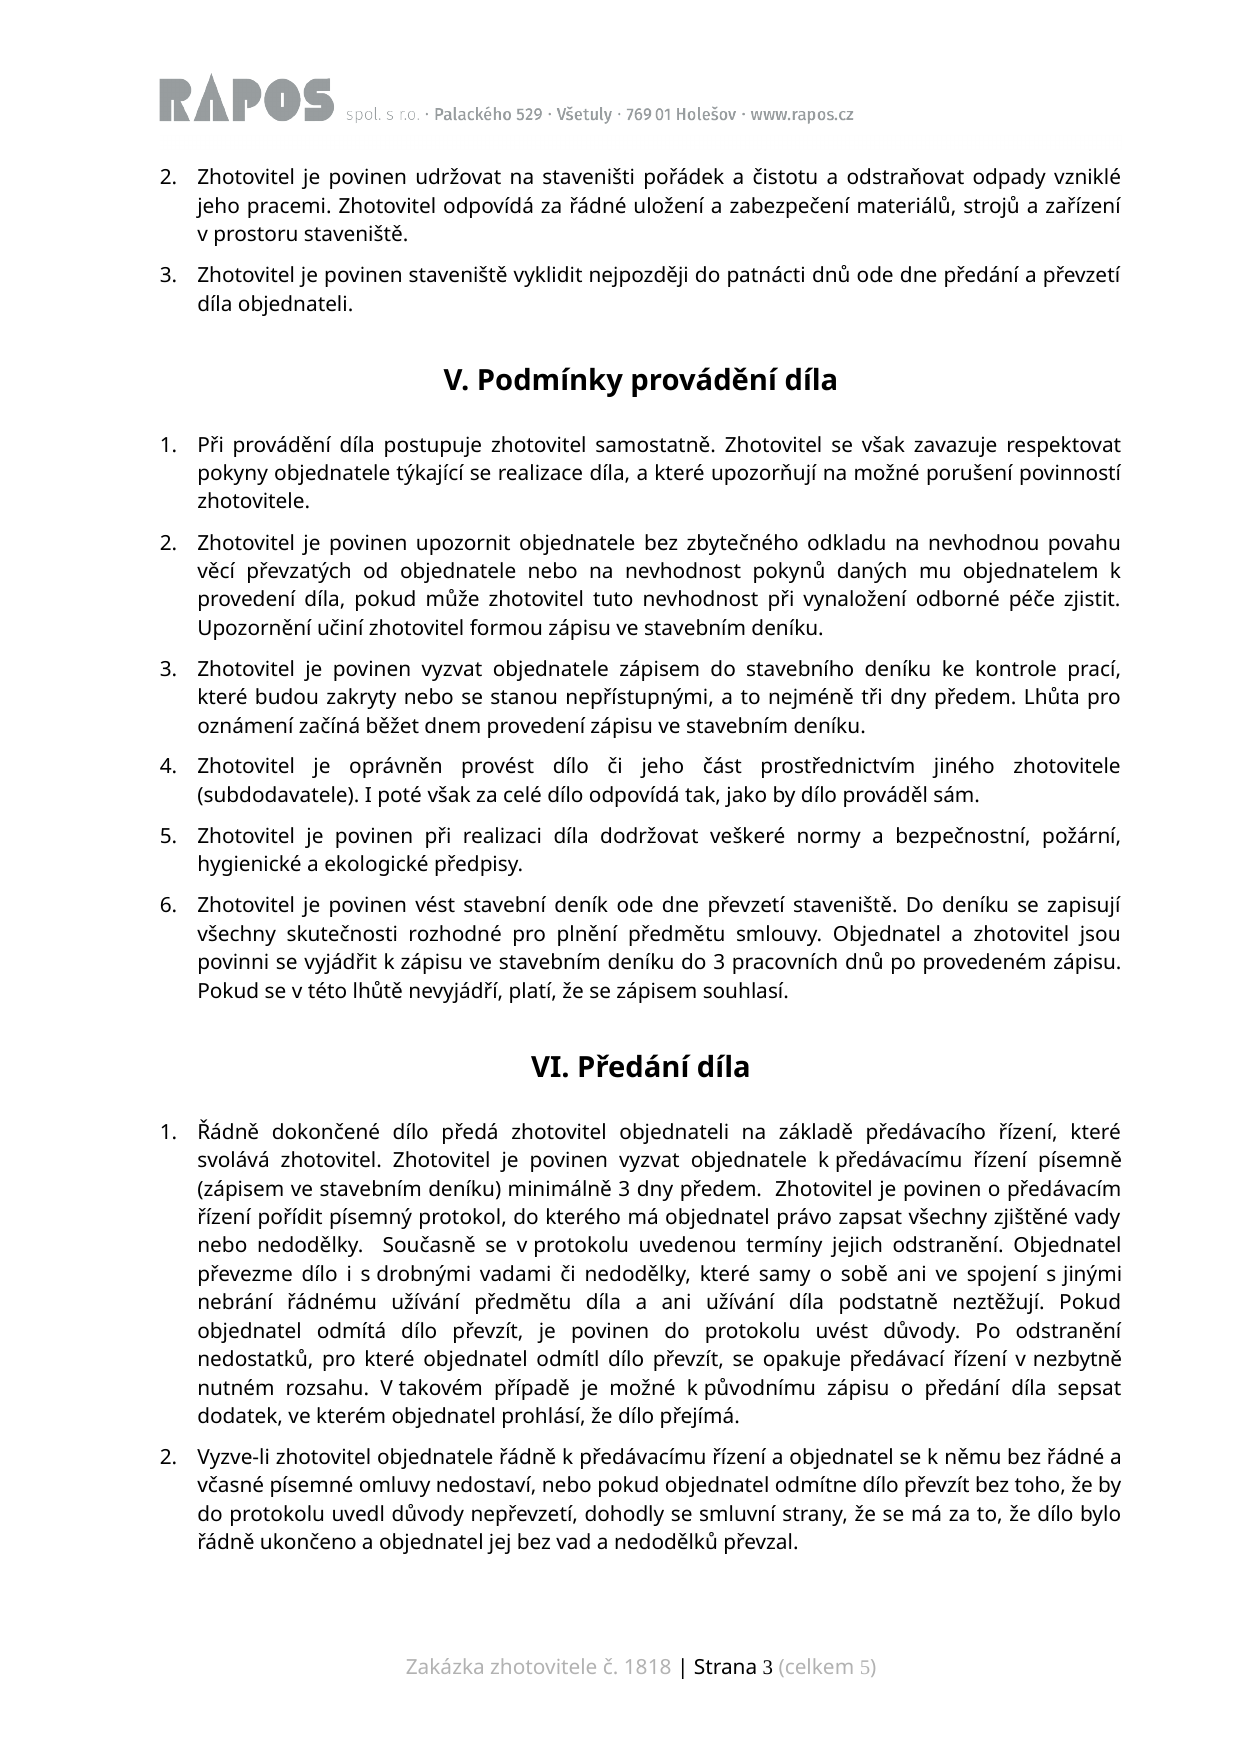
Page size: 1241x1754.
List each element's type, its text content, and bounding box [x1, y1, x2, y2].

list Zhotovitel je povinen při realizaci díla dodržovat veškeré normy a bezpečnostní, požární, hygienické a ekologické předpisy. [159, 821, 1122, 878]
list Zhotovitel je povinen udržovat na staveništi pořádek a čistotu a odstraňovat odpady vzniklé jeho pracemi. Zhotovitel odpovídá za řádné uložení a zabezpečení materiálů, strojů a zařízení v prostoru staveniště. [159, 162, 1122, 248]
text V. Podmínky provádění díla [159, 359, 1122, 398]
text VI. Předání díla [159, 1046, 1122, 1086]
list Zhotovitel je povinen staveniště vyklidit nejpozději do patnácti dnů ode dne předání a převzetí díla objednateli. [159, 260, 1122, 317]
list Zhotovitel je povinen vyzvat objednatele zápisem do stavebního deníku ke kontrole prací, které budou zakryty nebo se stanou nepřístupnými, a to nejméně tři dny předem. Lhůta pro oznámení začíná běžet dnem provedení zápisu ve stavebním deníku. [159, 654, 1122, 739]
picture [159, 73, 1122, 150]
list Vyzve-li zhotovitel objednatele řádně k předávacímu řízení a objednatel se k němu bez řádné a včasné písemné omluvy nedostaví, nebo pokud objednatel odmítne dílo převzít bez toho, že by do protokolu uvedl důvody nepřevzetí, dohodly se smluvní strany, že se má za to, že dílo bylo řádně ukončeno a objednatel jej bez vad a nedodělků převzal. [159, 1442, 1122, 1556]
list Řádně dokončené dílo předá zhotovitel objednateli na základě předávacího řízení, které svolává zhotovitel. Zhotovitel je povinen vyzvat objednatele k předávacímu řízení písemně (zápisem ve stavebním deníku) minimálně 3 dny předem. Zhotovitel je povinen o předávacím řízení pořídit písemný protokol, do kterého má objednatel právo zapsat všechny zjištěné vady nebo nedodělky. Současně se v protokolu uvedenou termíny jejich odstranění. Objednatel převezme dílo i s drobnými vadami či nedodělky, které samy o sobě ani ve spojení s jinými nebrání řádnému užívání předmětu díla a ani užívání díla podstatně neztěžují. Pokud objednatel odmítá dílo převzít, je povinen do protokolu uvést důvody. Po odstranění nedostatků, pro které objednatel odmítl dílo převzít, se opakuje předávací řízení v nezbytně nutném rozsahu. V takovém případě je možné k původnímu zápisu o předání díla sepsat dodatek, ve kterém objednatel prohlásí, že dílo přejímá. [159, 1117, 1122, 1429]
list Zhotovitel je oprávněn provést dílo či jeho část prostřednictvím jiného zhotovitele (subdodavatele). I poté však za celé dílo odpovídá tak, jako by dílo prováděl sám. [159, 752, 1122, 808]
list Zhotovitel je povinen vést stavební deník ode dne převzetí staveniště. Do deníku se zapisují všechny skutečnosti rozhodné pro plnění předmětu smlouvy. Objednatel a zhotovitel jsou povinni se vyjádřit k zápisu ve stavebním deníku do 3 pracovních dnů po provedeném zápisu. Pokud se v této lhůtě nevyjádří, platí, že se zápisem souhlasí. [159, 890, 1122, 1004]
list Při provádění díla postupuje zhotovitel samostatně. Zhotovitel se však zavazuje respektovat pokyny objednatele týkající se realizace díla, a které upozorňují na možné porušení povinností zhotovitele. [159, 430, 1122, 515]
list Zhotovitel je povinen upozornit objednatele bez zbytečného odkladu na nevhodnou povahu věcí převzatých od objednatele nebo na nevhodnost pokynů daných mu objednatelem k provedení díla, pokud může zhotovitel tuto nevhodnost při vynaložení odborné péče zjistit. Upozornění učiní zhotovitel formou zápisu ve stavebním deníku. [159, 528, 1122, 641]
